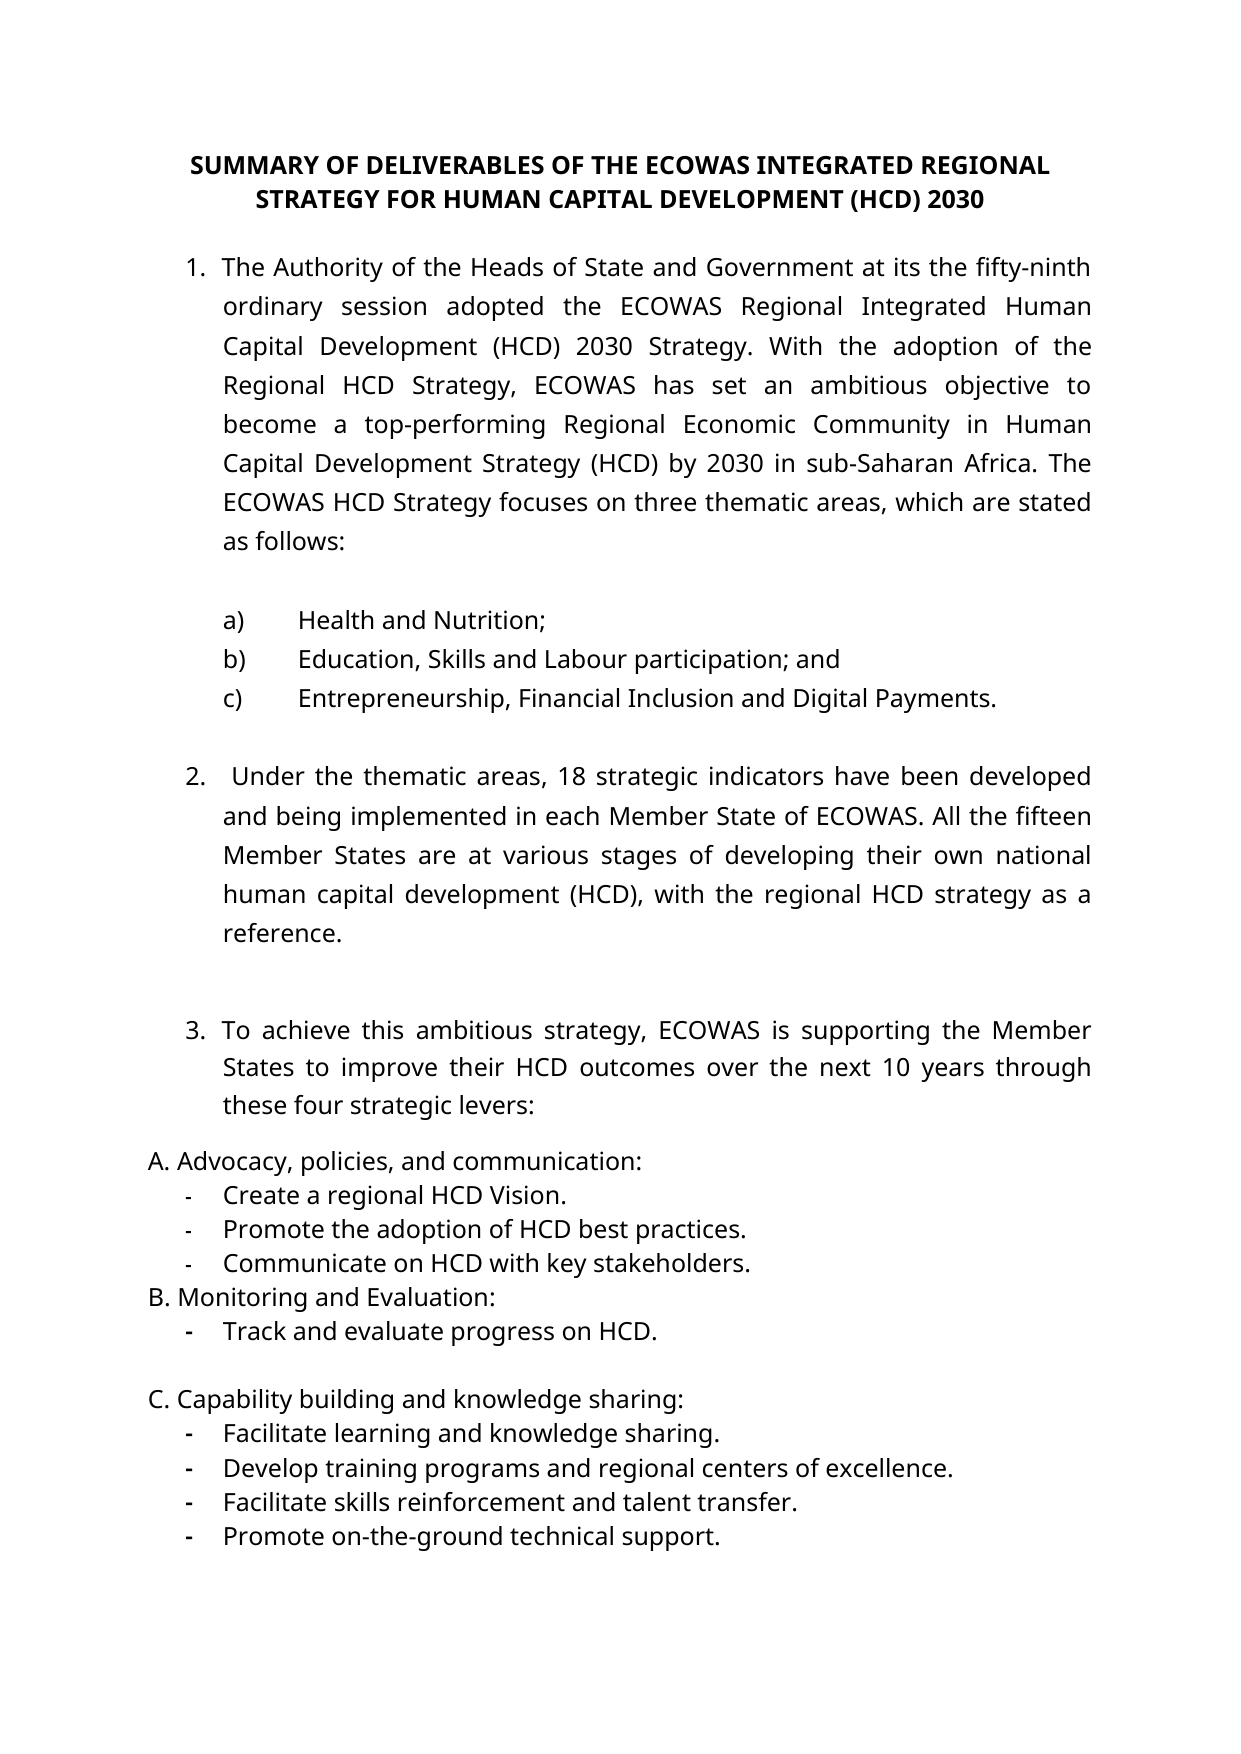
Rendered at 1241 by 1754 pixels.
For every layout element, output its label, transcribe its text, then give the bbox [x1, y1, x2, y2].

list Facilitate learning and knowledge sharing. [185, 1416, 1093, 1450]
list Develop training programs and regional centers of excellence. [185, 1450, 1093, 1484]
text B. Monitoring and Evaluation: [148, 1280, 1093, 1314]
list To achieve this ambitious strategy, ECOWAS is supporting the Member States to improve their HCD outcomes over the next 10 years through these four strategic levers: [185, 1013, 1093, 1122]
list Health and Nutrition; [223, 602, 1093, 636]
list Facilitate skills reinforcement and talent transfer. [185, 1484, 1093, 1518]
list Promote the adoption of HCD best practices. [185, 1212, 1093, 1246]
list Communicate on HCD with key stakeholders. [185, 1246, 1093, 1280]
text A. Advocacy, policies, and communication: [148, 1144, 1093, 1178]
list The Authority of the Heads of State and Government at its the fifty-ninth ordinary session adopted the ECOWAS Regional Integrated Human Capital Development (HCD) 2030 Strategy. With the adoption of the Regional HCD Strategy, ECOWAS has set an ambitious objective to become a top-performing Regional Economic Community in Human Capital Development Strategy (HCD) by 2030 in sub-Saharan Africa. The ECOWAS HCD Strategy focuses on three thematic areas, which are stated as follows: [185, 250, 1093, 558]
list Create a regional HCD Vision. [185, 1178, 1093, 1212]
text SUMMARY OF DELIVERABLES OF THE ECOWAS INTEGRATED REGIONAL STRATEGY FOR HUMAN CAPITAL DEVELOPMENT (HCD) 2030 [148, 148, 1093, 216]
text C. Capability building and knowledge sharing: [148, 1348, 1093, 1416]
list Entrepreneurship, Financial Inclusion and Digital Payments. [223, 681, 1093, 715]
list Education, Skills and Labour participation; and [223, 641, 1093, 676]
list Promote on-the-ground technical support. [185, 1518, 1093, 1552]
list Track and evaluate progress on HCD. [185, 1314, 1093, 1348]
list Under the thematic areas, 18 strategic indicators have been developed and being implemented in each Member State of ECOWAS. All the fifteen Member States are at various stages of developing their own national human capital development (HCD), with the regional HCD strategy as a reference. [185, 759, 1093, 950]
